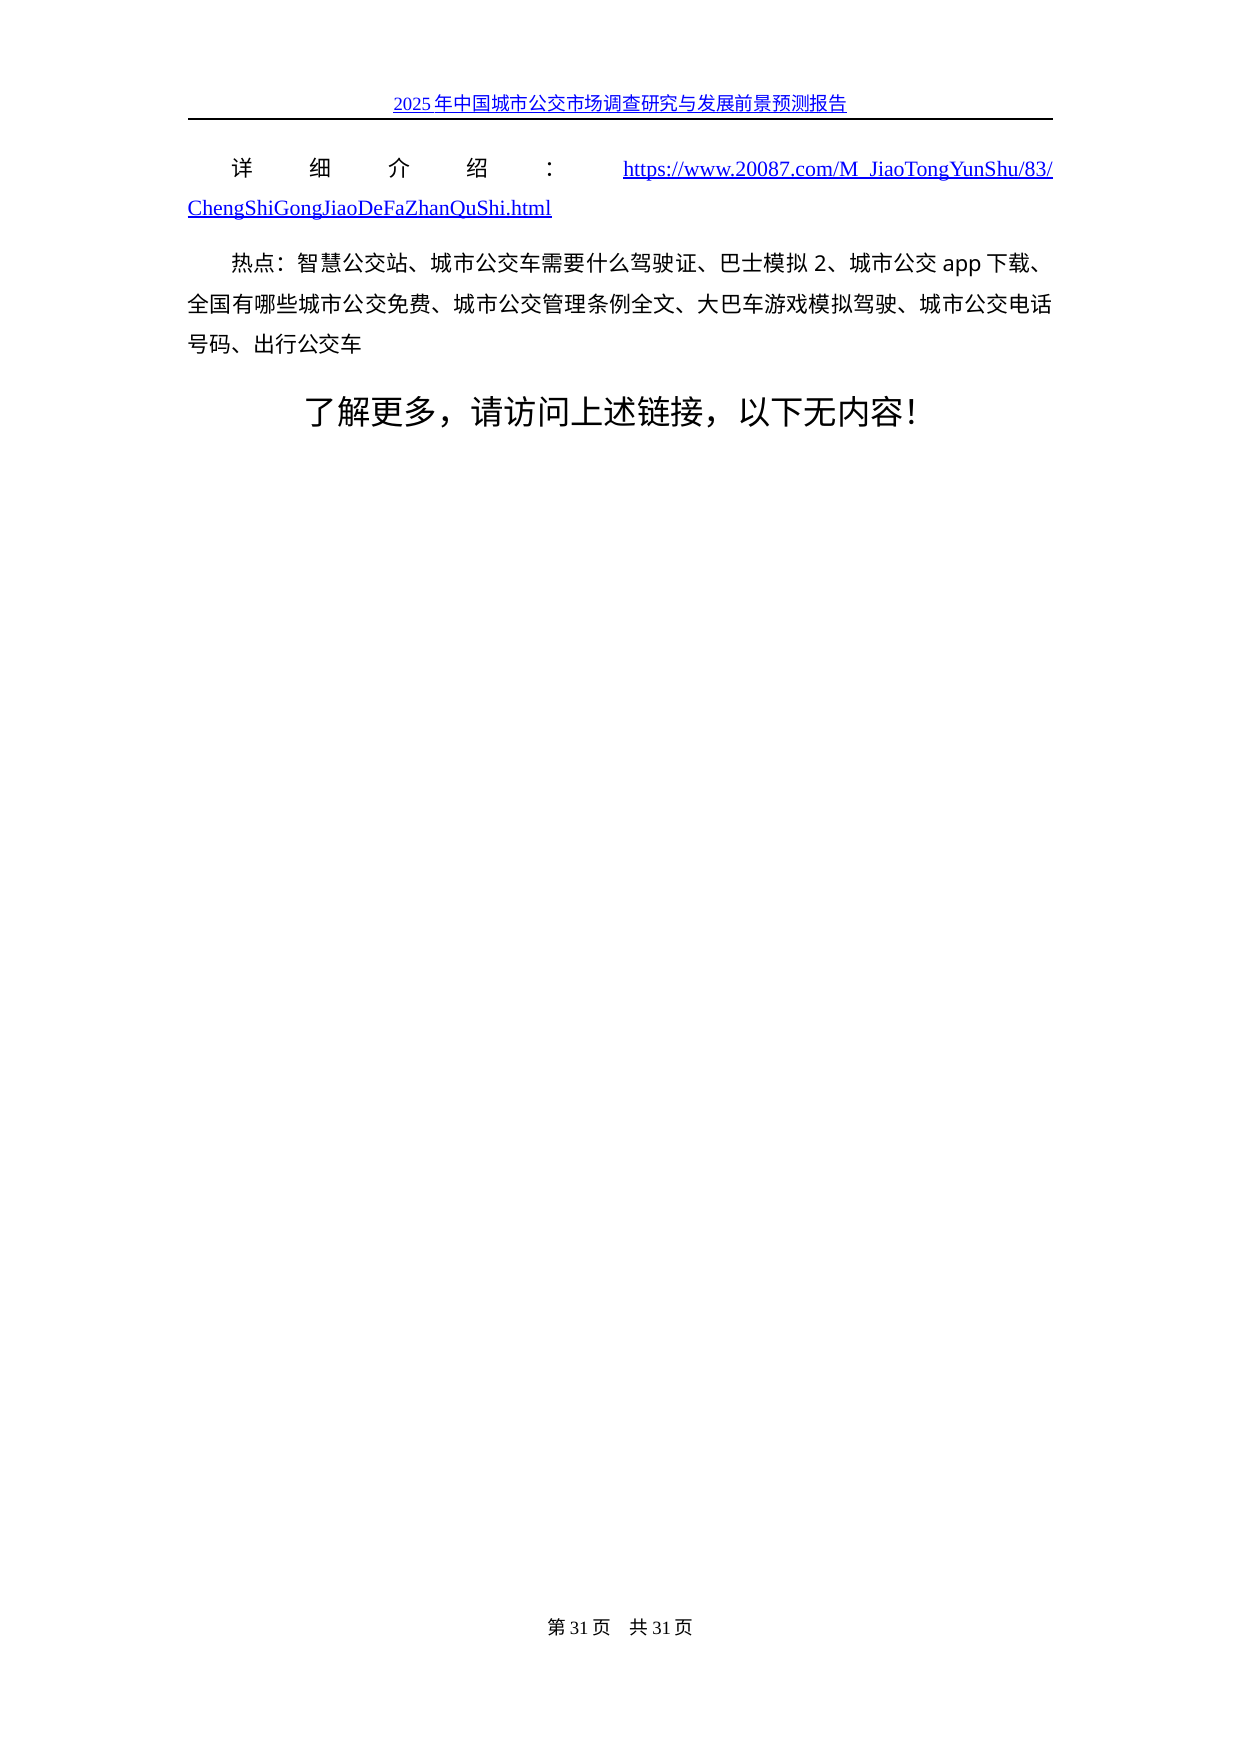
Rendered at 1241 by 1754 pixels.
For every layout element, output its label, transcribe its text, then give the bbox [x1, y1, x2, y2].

text 热点：智慧公交站、城市公交车需要什么驾驶证、巴士模拟2、城市公交app下载、全国有哪些城市公交免费、城市公交管理条例全文、大巴车游戏模拟驾驶、城市公交电话号码、出行公交车 [187, 246, 1053, 359]
text 详细介绍：https://www.20087.com/M_JiaoTongYunShu/83/ChengShiGongJiaoDeFaZhanQuShi.html [187, 150, 1053, 223]
title 了解更多，请访问上述链接，以下无内容！ [187, 377, 1053, 442]
